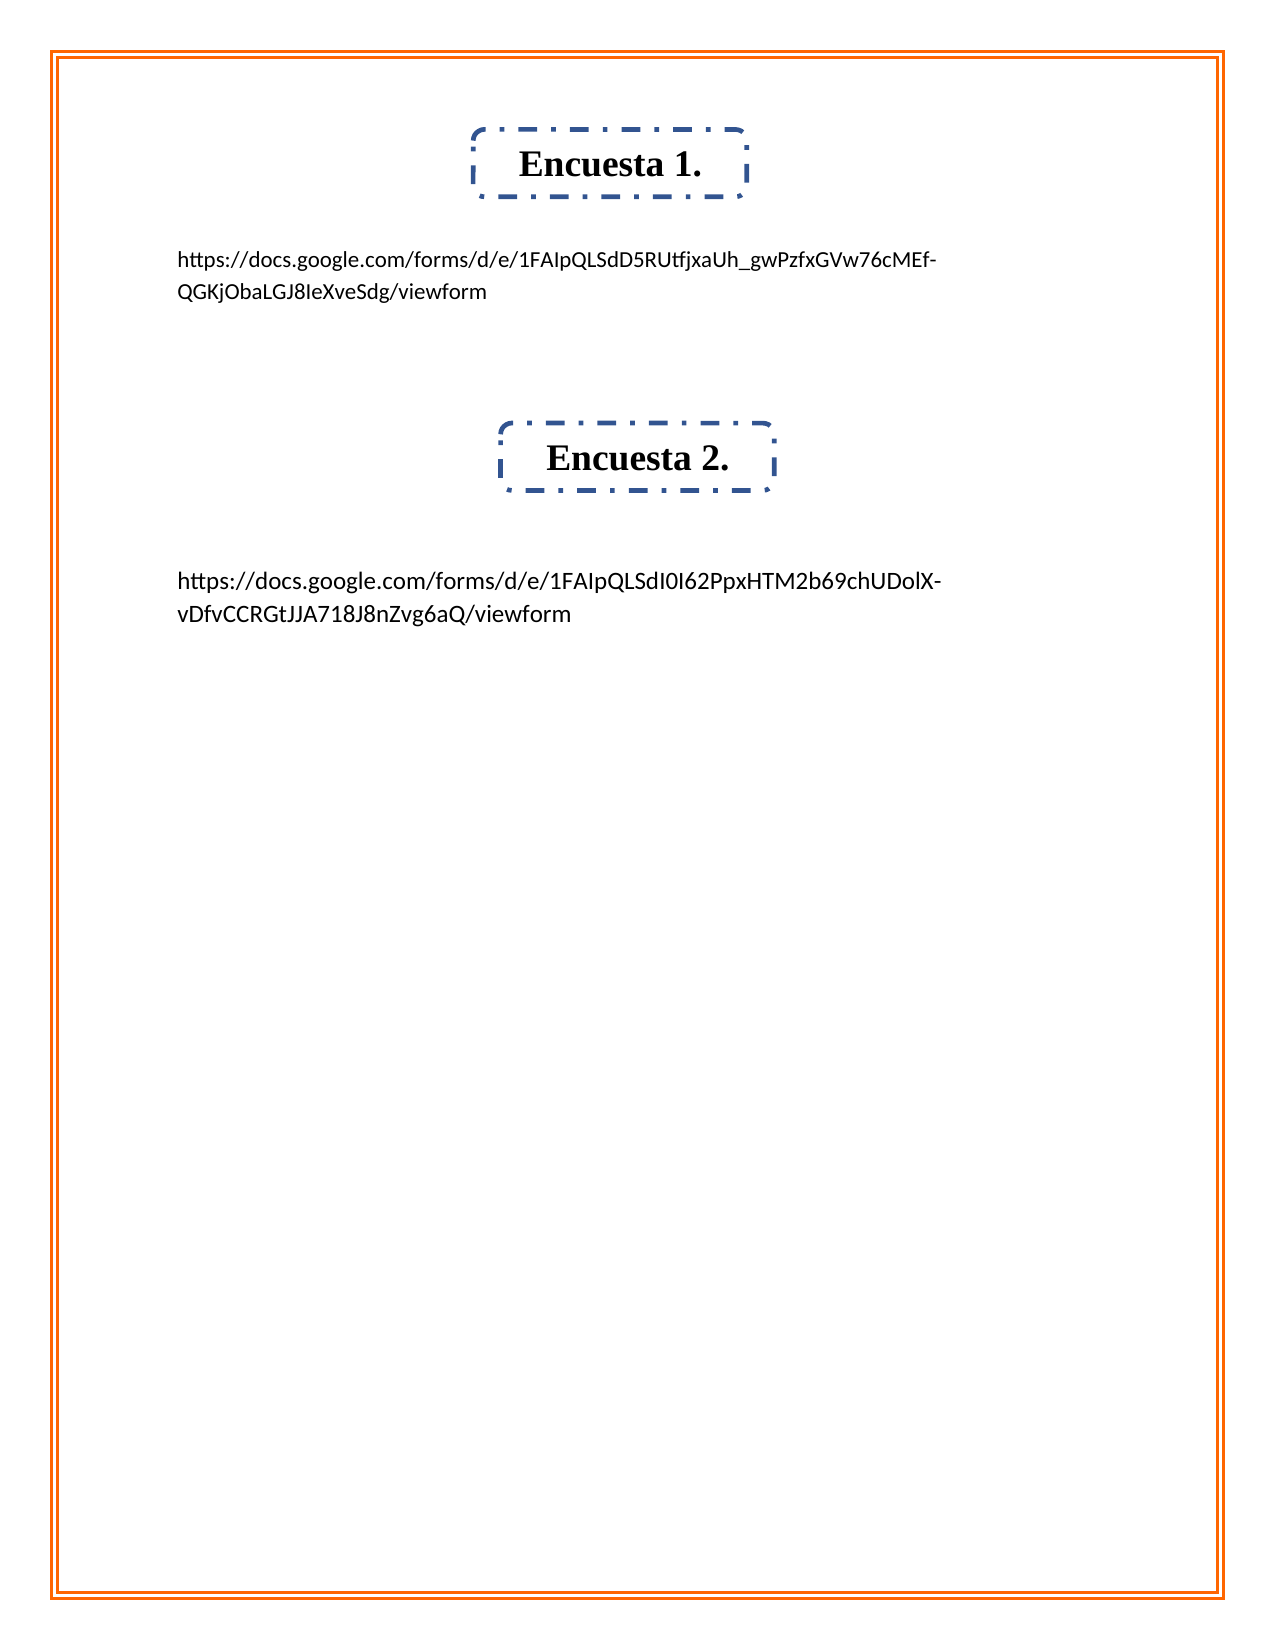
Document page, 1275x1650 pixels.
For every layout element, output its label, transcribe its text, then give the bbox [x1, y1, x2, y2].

text https://docs.google.com/forms/d/e/1FAIpQLSdI0I62PpxHTM2b69chUDolX-vDfvCCRGtJJA718J8nZvg6aQ/viewform [177, 565, 1098, 629]
text https://docs.google.com/forms/d/e/1FAIpQLSdD5RUtfjxaUh_gwPzfxGVw76cMEf-QGKjObaLGJ8IeXveSdg/viewform [177, 245, 1098, 306]
